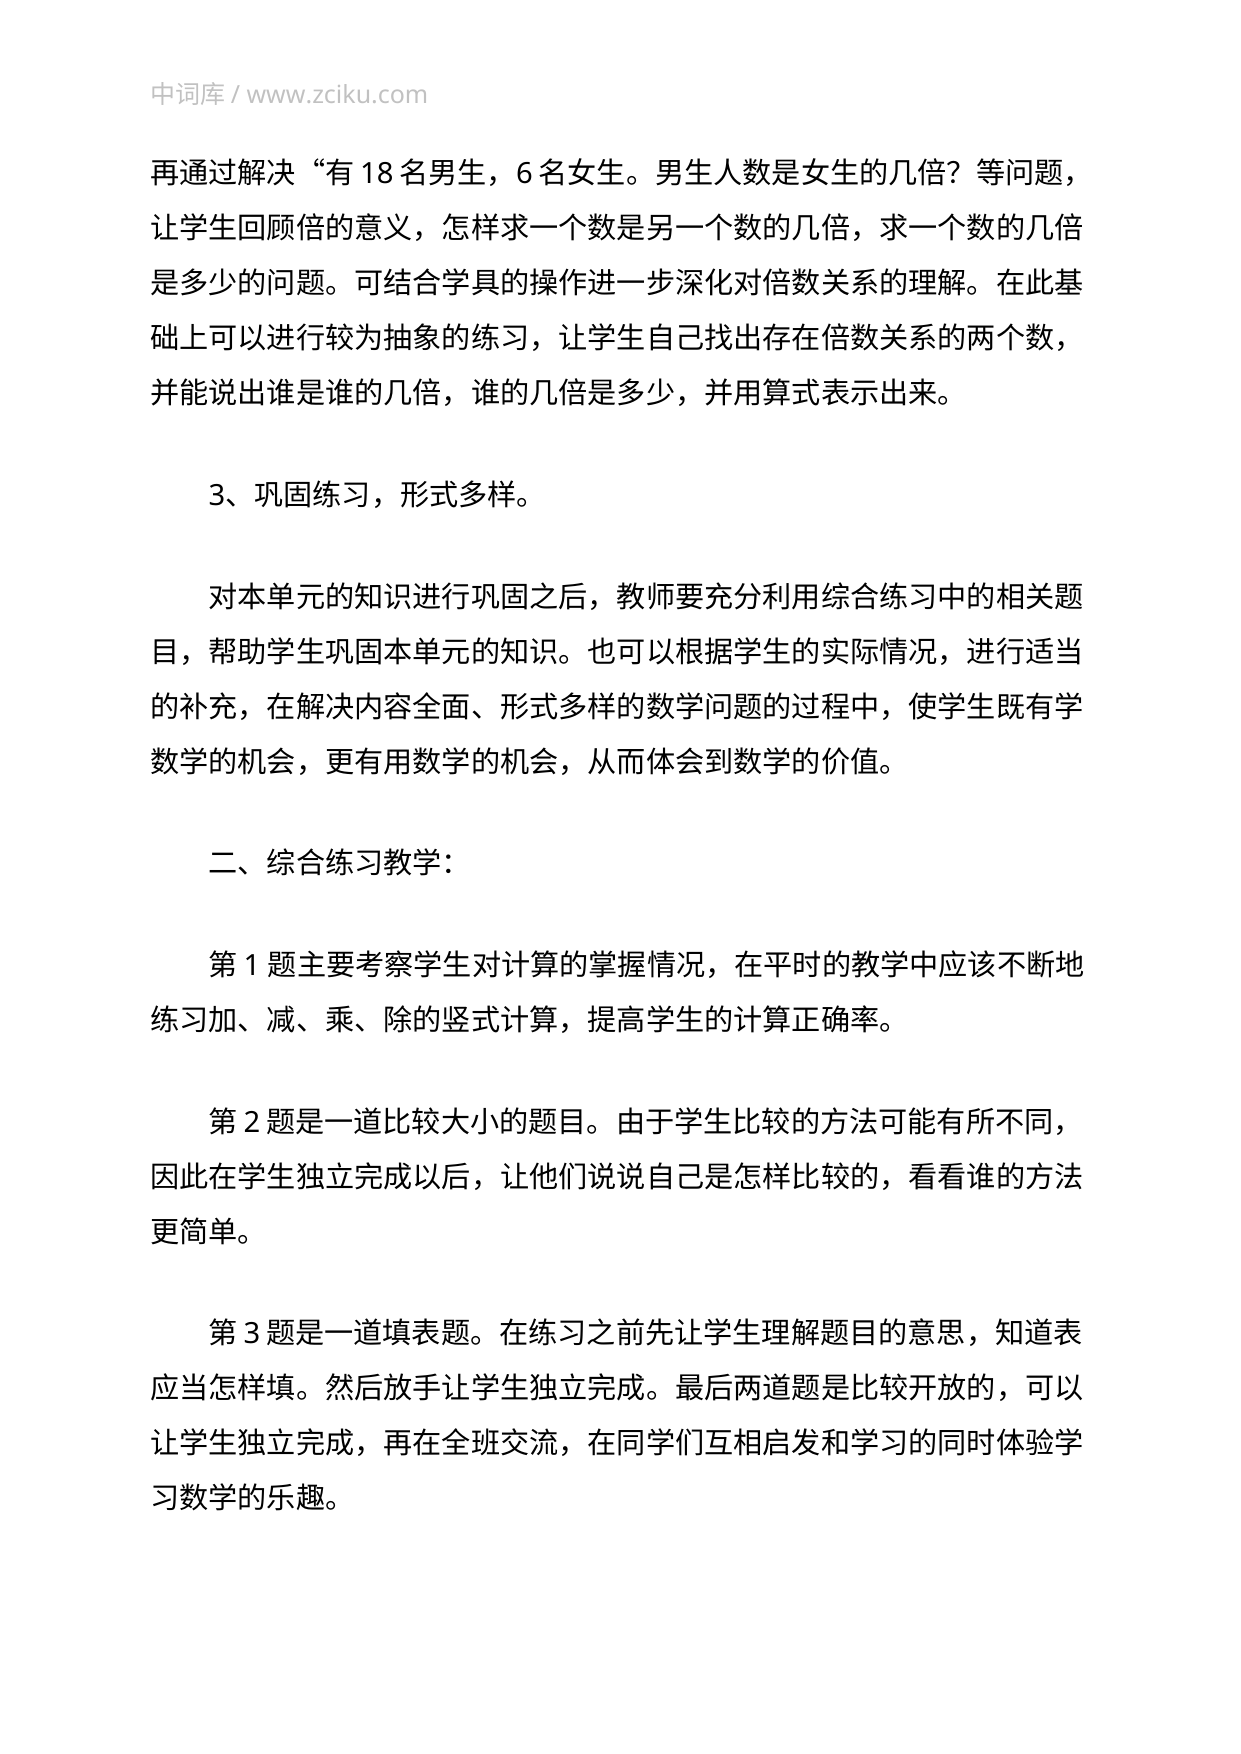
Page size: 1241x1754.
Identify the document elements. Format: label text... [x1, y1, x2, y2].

text 3、巩固练习，形式多样。 [150, 471, 1090, 514]
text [150, 150, 1090, 412]
text 第2题是一道比较大小的题目。由于学生比较的方法可能有所不同，因此在学生独立完成以后，让他们说说自己是怎样比较的，看看谁的方法更简单。 [150, 1098, 1090, 1251]
text 二、综合练习教学： [150, 840, 1090, 882]
text 对本单元的知识进行巩固之后，教师要充分利用综合练习中的相关题目，帮助学生巩固本单元的知识。也可以根据学生的实际情况，进行适当的补充，在解决内容全面、形式多样的数学问题的过程中，使学生既有学数学的机会，更有用数学的机会，从而体会到数学的价值。 [150, 573, 1090, 780]
text 第3题是一道填表题。在练习之前先让学生理解题目的意思，知道表应当怎样填。然后放手让学生独立完成。最后两道题是比较开放的，可以让学生独立完成，再在全班交流，在同学们互相启发和学习的同时体验学习数学的乐趣。 [150, 1310, 1090, 1517]
text 第1 题主要考察学生对计算的掌握情况，在平时的教学中应该不断地练习加、减、乘、除的竖式计算，提高学生的计算正确率。 [150, 942, 1090, 1039]
